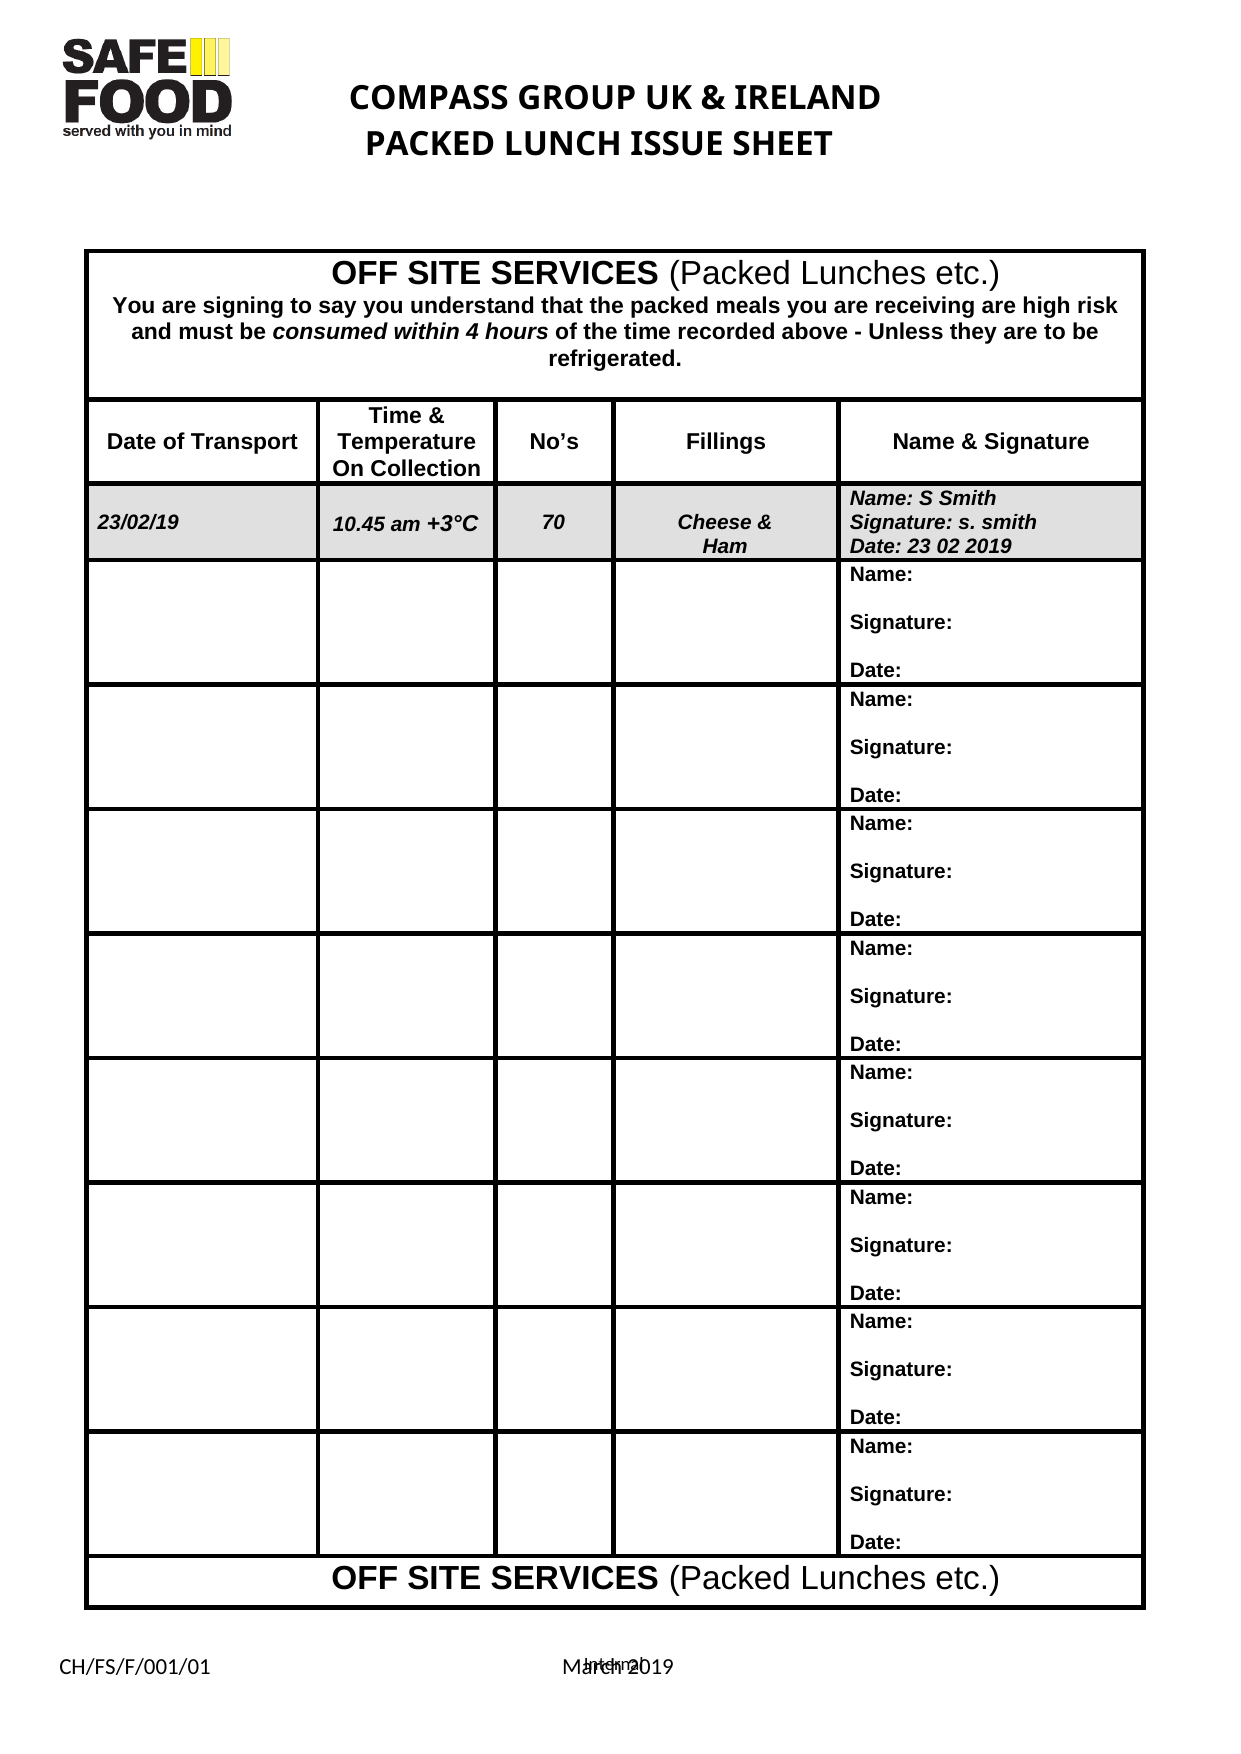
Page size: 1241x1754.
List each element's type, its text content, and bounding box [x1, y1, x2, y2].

table_cell Name: Signature: Date: [841, 811, 1141, 931]
table_cell [498, 1309, 611, 1429]
table_cell Name: S Smith Signature: s. smith Date: 23 02 2019 [841, 486, 1141, 558]
table_cell Time & Temperature On Collection [320, 402, 493, 481]
picture [53, 30, 244, 144]
table_cell [498, 1060, 611, 1180]
table_cell [616, 562, 836, 682]
table_cell Name: Signature: Date: [841, 1060, 1141, 1180]
table_cell [89, 1309, 316, 1429]
table_cell [320, 1434, 493, 1553]
table_cell [498, 687, 611, 807]
table_cell [320, 936, 493, 1056]
table_cell [616, 1434, 836, 1553]
table_cell [89, 936, 316, 1056]
table_cell [498, 936, 611, 1056]
table_cell [498, 1185, 611, 1304]
table_cell Name: Signature: Date: [841, 562, 1141, 682]
table_cell Name: Signature: Date: [841, 936, 1141, 1056]
table_cell [320, 1185, 493, 1304]
table_cell [498, 1434, 611, 1553]
table_cell [89, 1434, 316, 1553]
table_cell 10.45 am +3°C [320, 486, 493, 558]
table_cell [89, 1185, 316, 1304]
table_cell Name: Signature: Date: [841, 687, 1141, 807]
table_cell [89, 811, 316, 931]
table_cell [320, 1060, 493, 1180]
table_cell No’s [498, 402, 611, 481]
table_cell [89, 687, 316, 807]
table_cell [320, 1309, 493, 1429]
table_cell [89, 1060, 316, 1180]
table_cell [616, 1185, 836, 1304]
table_cell [616, 1309, 836, 1429]
table_cell Cheese & Ham [616, 486, 836, 558]
table_cell [89, 562, 316, 682]
table_cell [498, 562, 611, 682]
table_cell 70 [498, 486, 611, 558]
table_cell [616, 1060, 836, 1180]
table_cell [320, 811, 493, 931]
table_cell Date of Transport [89, 402, 316, 481]
table_cell [498, 811, 611, 931]
table_cell [616, 687, 836, 807]
table_cell [320, 687, 493, 807]
table_cell Name & Signature [841, 402, 1141, 481]
table_cell [616, 936, 836, 1056]
table_cell [320, 562, 493, 682]
table_cell Fillings [616, 402, 836, 481]
table_cell [616, 811, 836, 931]
table_cell Name: Signature: Date: [841, 1185, 1141, 1304]
table_cell Name: Signature: Date: [841, 1434, 1141, 1553]
table_header OFF SITE SERVICES (Packed Lunches etc.) You are signing to say you understand that the packed meals you are receiving are high risk and must be consumed within 4 hours of the time recorded above - Unless they are to be refrigerated. [89, 253, 1141, 397]
table_cell Name: Signature: Date: [841, 1309, 1141, 1429]
table_cell 23/02/19 [89, 486, 316, 558]
